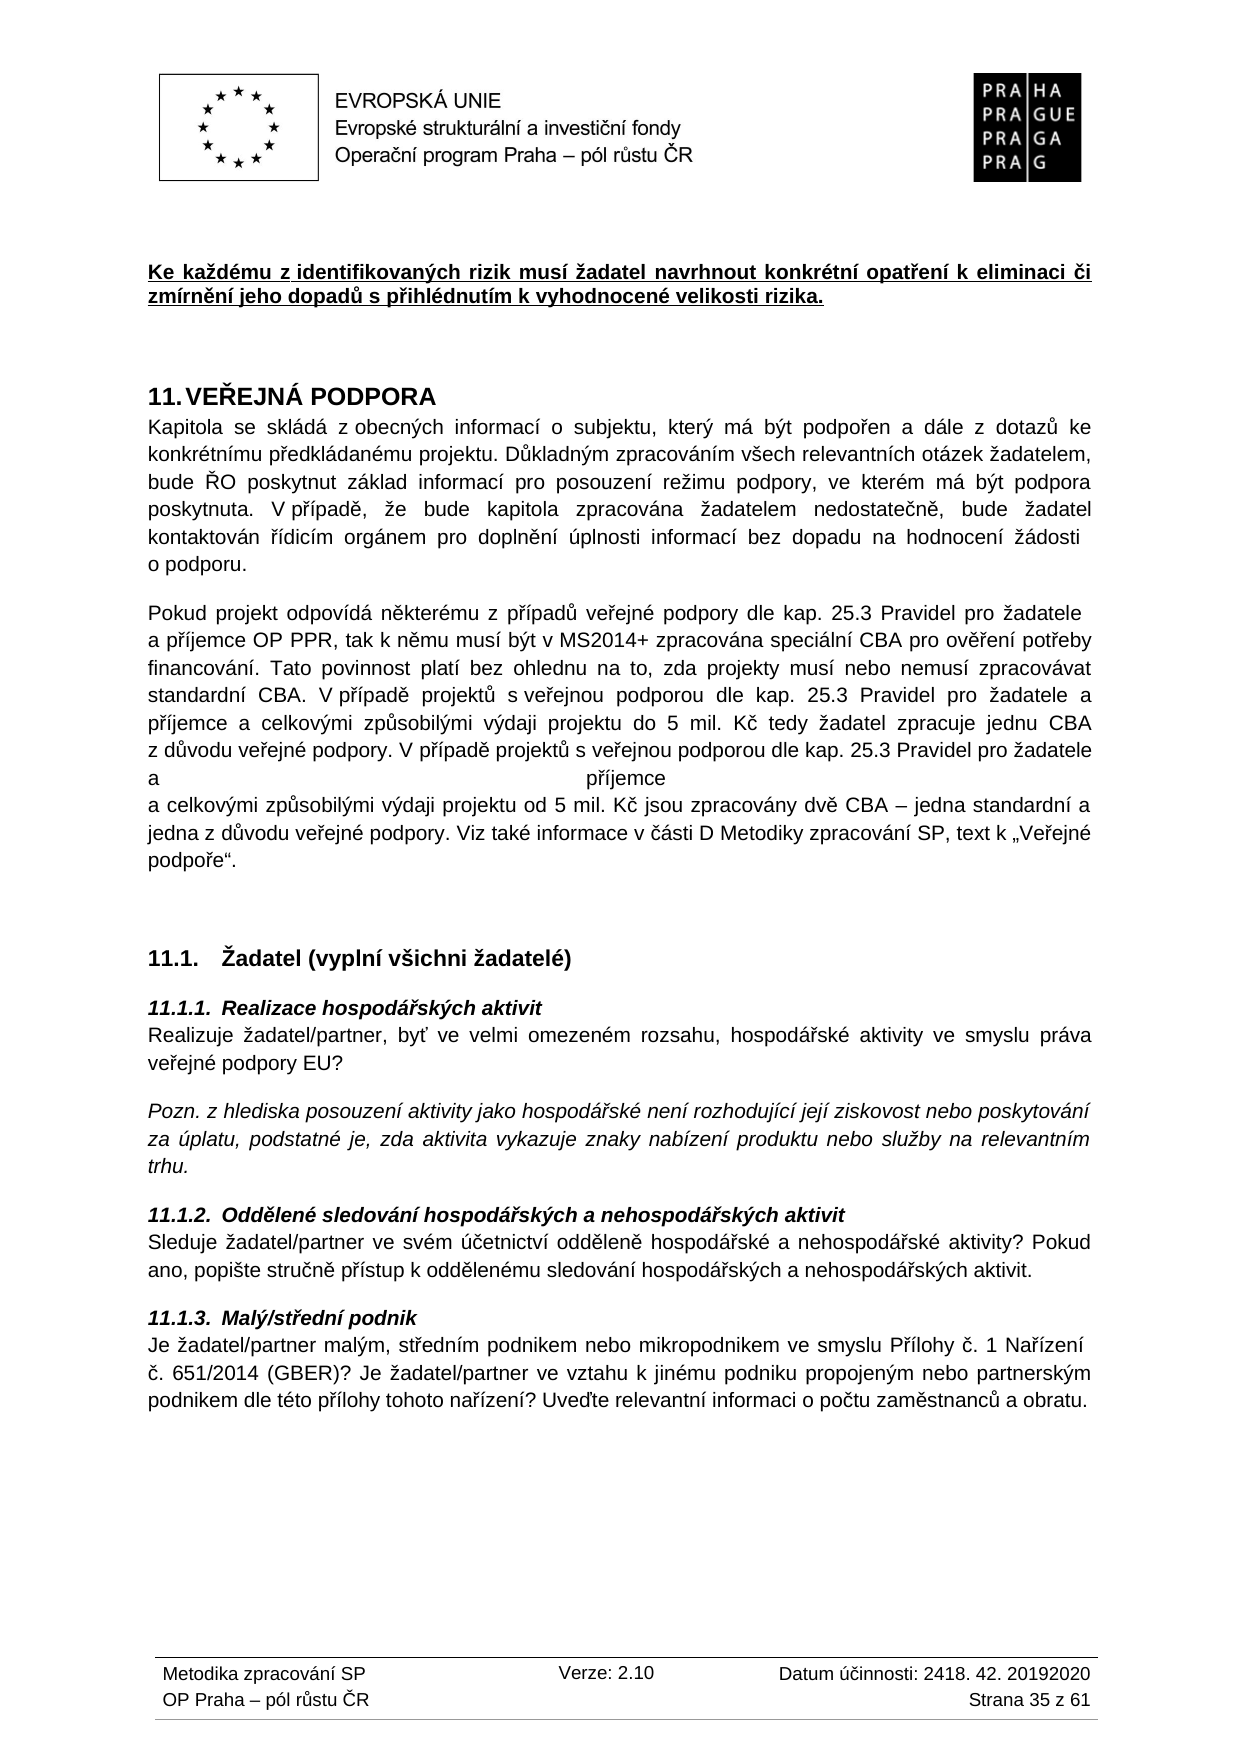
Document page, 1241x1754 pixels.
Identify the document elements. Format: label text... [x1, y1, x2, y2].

text Oddělené sledování hospodářských a nehospodářských aktivit [148, 1202, 1093, 1226]
text Ke každému z identifikovaných rizik musí žadatel navrhnout konkrétní opatření k eliminaci či zmírnění jeho dopadů s přihlédnutím k vyhodnocené velikosti rizika. [148, 260, 1093, 308]
text Malý/střední podnik [148, 1306, 1093, 1330]
text Je žadatel/partner malým, středním podnikem nebo mikropodnikem ve smyslu Přílohy č. 1 Nařízení č. 651/2014 (GBER)? Je žadatel/partner ve vztahu k jinému podniku propojeným nebo partnerským podnikem dle této přílohy tohoto nařízení? Uveďte relevantní informaci o počtu zaměstnanců a obratu. [148, 1333, 1093, 1412]
text Kapitola se skládá z obecných informací o subjektu, který má být podpořen a dále z dotazů ke konkrétnímu předkládanému projektu. Důkladným zpracováním všech relevantních otázek žadatelem, bude ŘO poskytnut základ informací pro posouzení režimu podpory, ve kterém má být podpora poskytnuta. V případě, že bude kapitola zpracována žadatelem nedostatečně, bude žadatel kontaktován řídicím orgánem pro doplnění úplnosti informací bez dopadu na hodnocení žádosti o podporu. [148, 415, 1093, 576]
picture [158, 73, 697, 182]
picture [973, 73, 1082, 182]
text Žadatel (vyplní všichni žadatelé) [148, 945, 1093, 971]
text Realizuje žadatel/partner, byť ve velmi omezeném rozsahu, hospodářské aktivity ve smyslu práva veřejné podpory EU? [148, 1023, 1093, 1075]
text Sleduje žadatel/partner ve svém účetnictví odděleně hospodářské a nehospodářské aktivity? Pokud ano, popište stručně přístup k oddělenému sledování hospodářských a nehospodářských aktivit. [148, 1230, 1093, 1281]
text Veřejná podpora [148, 382, 1093, 410]
text Pokud projekt odpovídá některému z případů veřejné podpory dle kap. 25.3 Pravidel pro žadatele a příjemce OP PPR, tak k němu musí být v MS2014+ zpracována speciální CBA pro ověření potřeby financování. Tato povinnost platí bez ohlednu na to, zda projekty musí nebo nemusí zpracovávat standardní CBA. V případě projektů s veřejnou podporou dle kap. 25.3 Pravidel pro žadatele a příjemce a celkovými způsobilými výdaji projektu do 5 mil. Kč tedy žadatel zpracuje jednu CBA z důvodu veřejné podpory. V případě projektů s veřejnou podporou dle kap. 25.3 Pravidel pro žadatele a příjemce a celkovými způsobilými výdaji projektu od 5 mil. Kč jsou zpracovány dvě CBA – jedna standardní a jedna z důvodu veřejné podpory. Viz také informace v části D Metodiky zpracování SP, text k „Veřejné podpoře“. [148, 601, 1093, 872]
text Pozn. z hlediska posouzení aktivity jako hospodářské není rozhodující její ziskovost nebo poskytování za úplatu, podstatné je, zda aktivita vykazuje znaky nabízení produktu nebo služby na relevantním trhu. [148, 1099, 1093, 1178]
text Realizace hospodářských aktivit [148, 996, 1093, 1020]
